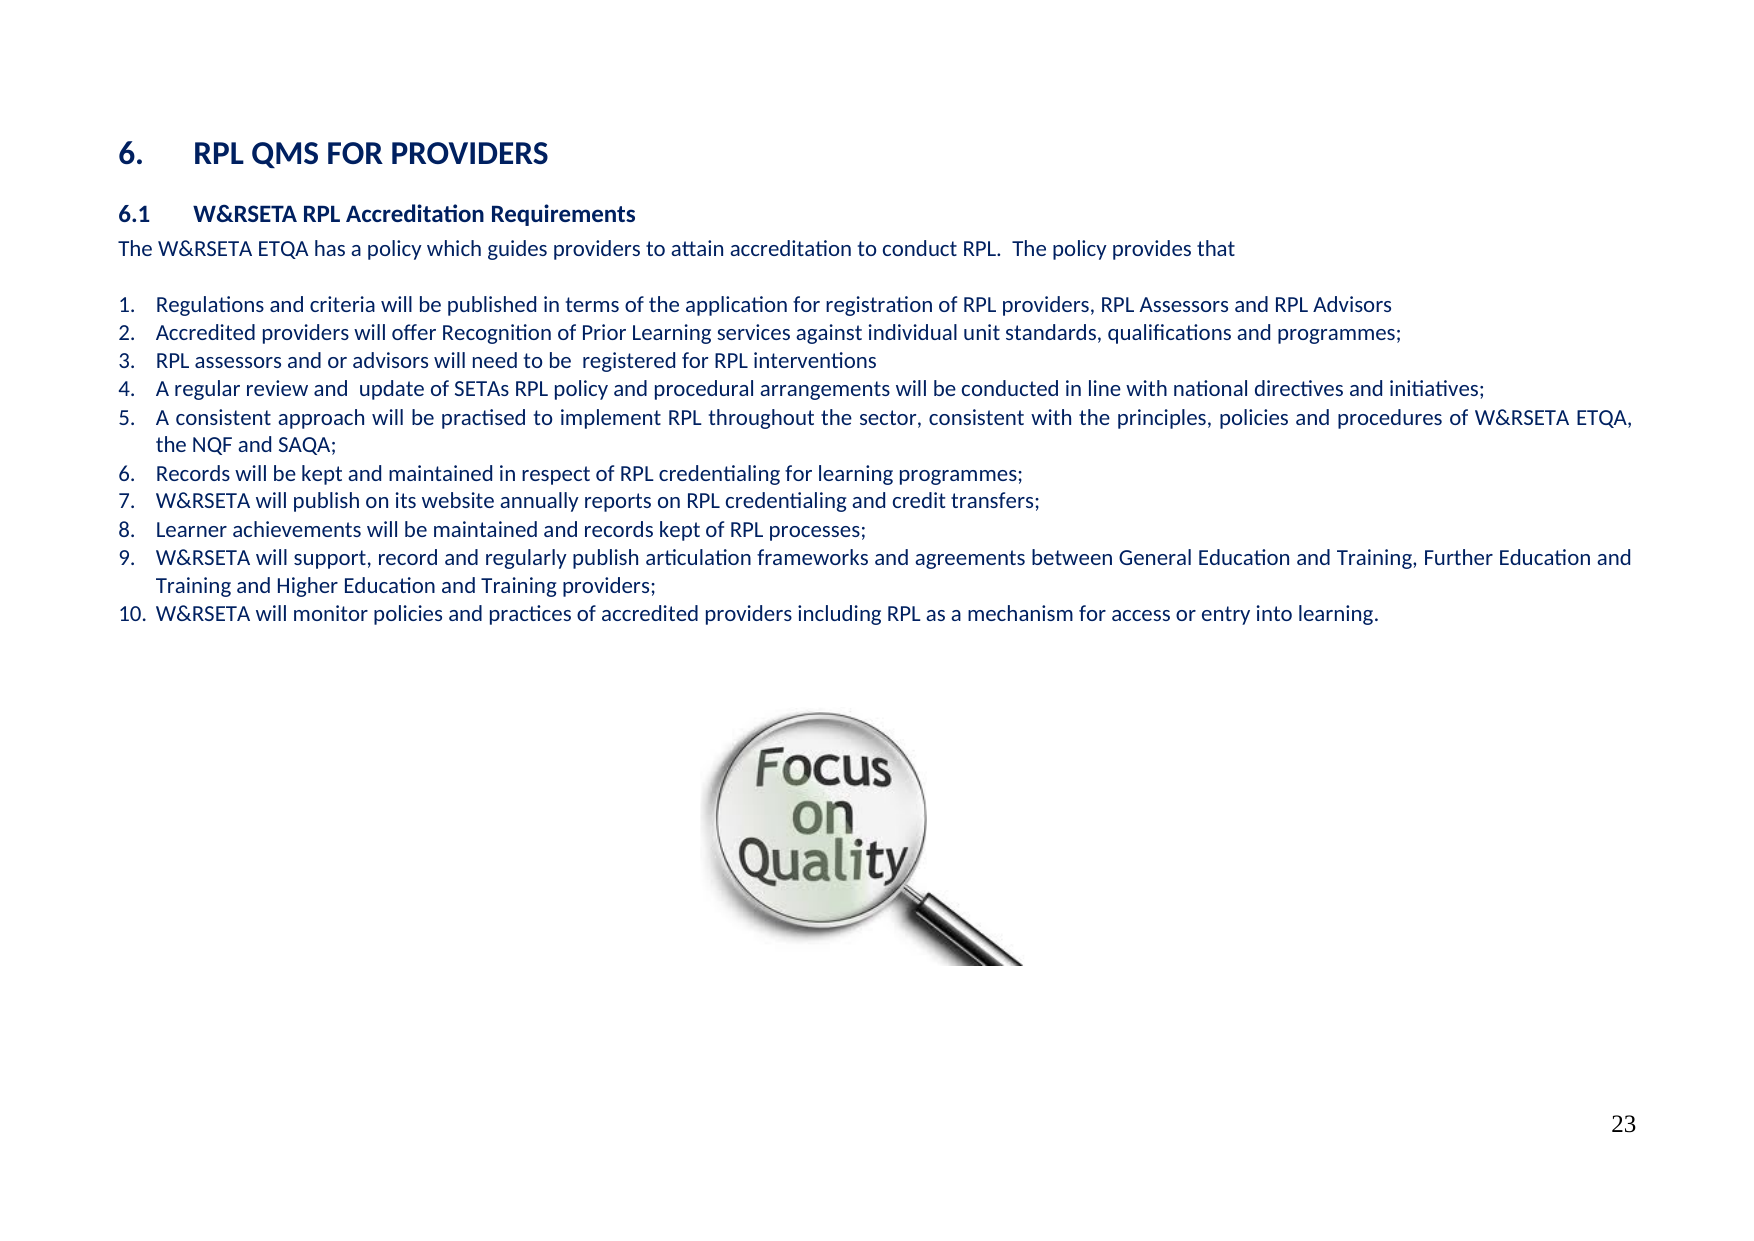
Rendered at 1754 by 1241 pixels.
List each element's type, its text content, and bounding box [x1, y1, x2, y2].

list A consistent approach will be practised to implement RPL throughout the sector, consistent with the principles, policies and procedures of W&RSETA ETQA, the NQF and SAQA; [118, 403, 1636, 459]
list A regular review and update of SETAs RPL policy and procedural arrangements will be conducted in line with national directives and initiatives; [118, 374, 1636, 403]
list Accredited providers will offer Recognition of Prior Learning services against individual unit standards, qualifications and programmes; [118, 318, 1636, 347]
list RPL assessors and or advisors will need to be registered for RPL interventions [118, 347, 1636, 374]
list Records will be kept and maintained in respect of RPL credentialing for learning programmes; [118, 459, 1636, 487]
list W&RSETA will support, record and regularly publish articulation frameworks and agreements between General Education and Training, Further Education and Training and Higher Education and Training providers; [118, 543, 1636, 599]
list Learner achievements will be maintained and records kept of RPL processes; [118, 515, 1636, 543]
subtitle 6.1 W&RSETA RPL Accreditation Requirements [118, 198, 1636, 228]
picture [700, 707, 1054, 966]
subtitle RPL QMS FOR PROVIDERS [118, 132, 1636, 173]
list W&RSETA will publish on its website annually reports on RPL credentialing and credit transfers; [118, 487, 1636, 515]
list W&RSETA will monitor policies and practices of accredited providers including RPL as a mechanism for access or entry into learning. [118, 599, 1636, 627]
list Regulations and criteria will be published in terms of the application for registration of RPL providers, RPL Assessors and RPL Advisors [118, 291, 1636, 318]
text The W&RSETA ETQA has a policy which guides providers to attain accreditation to conduct RPL. The policy provides that [118, 234, 1636, 262]
